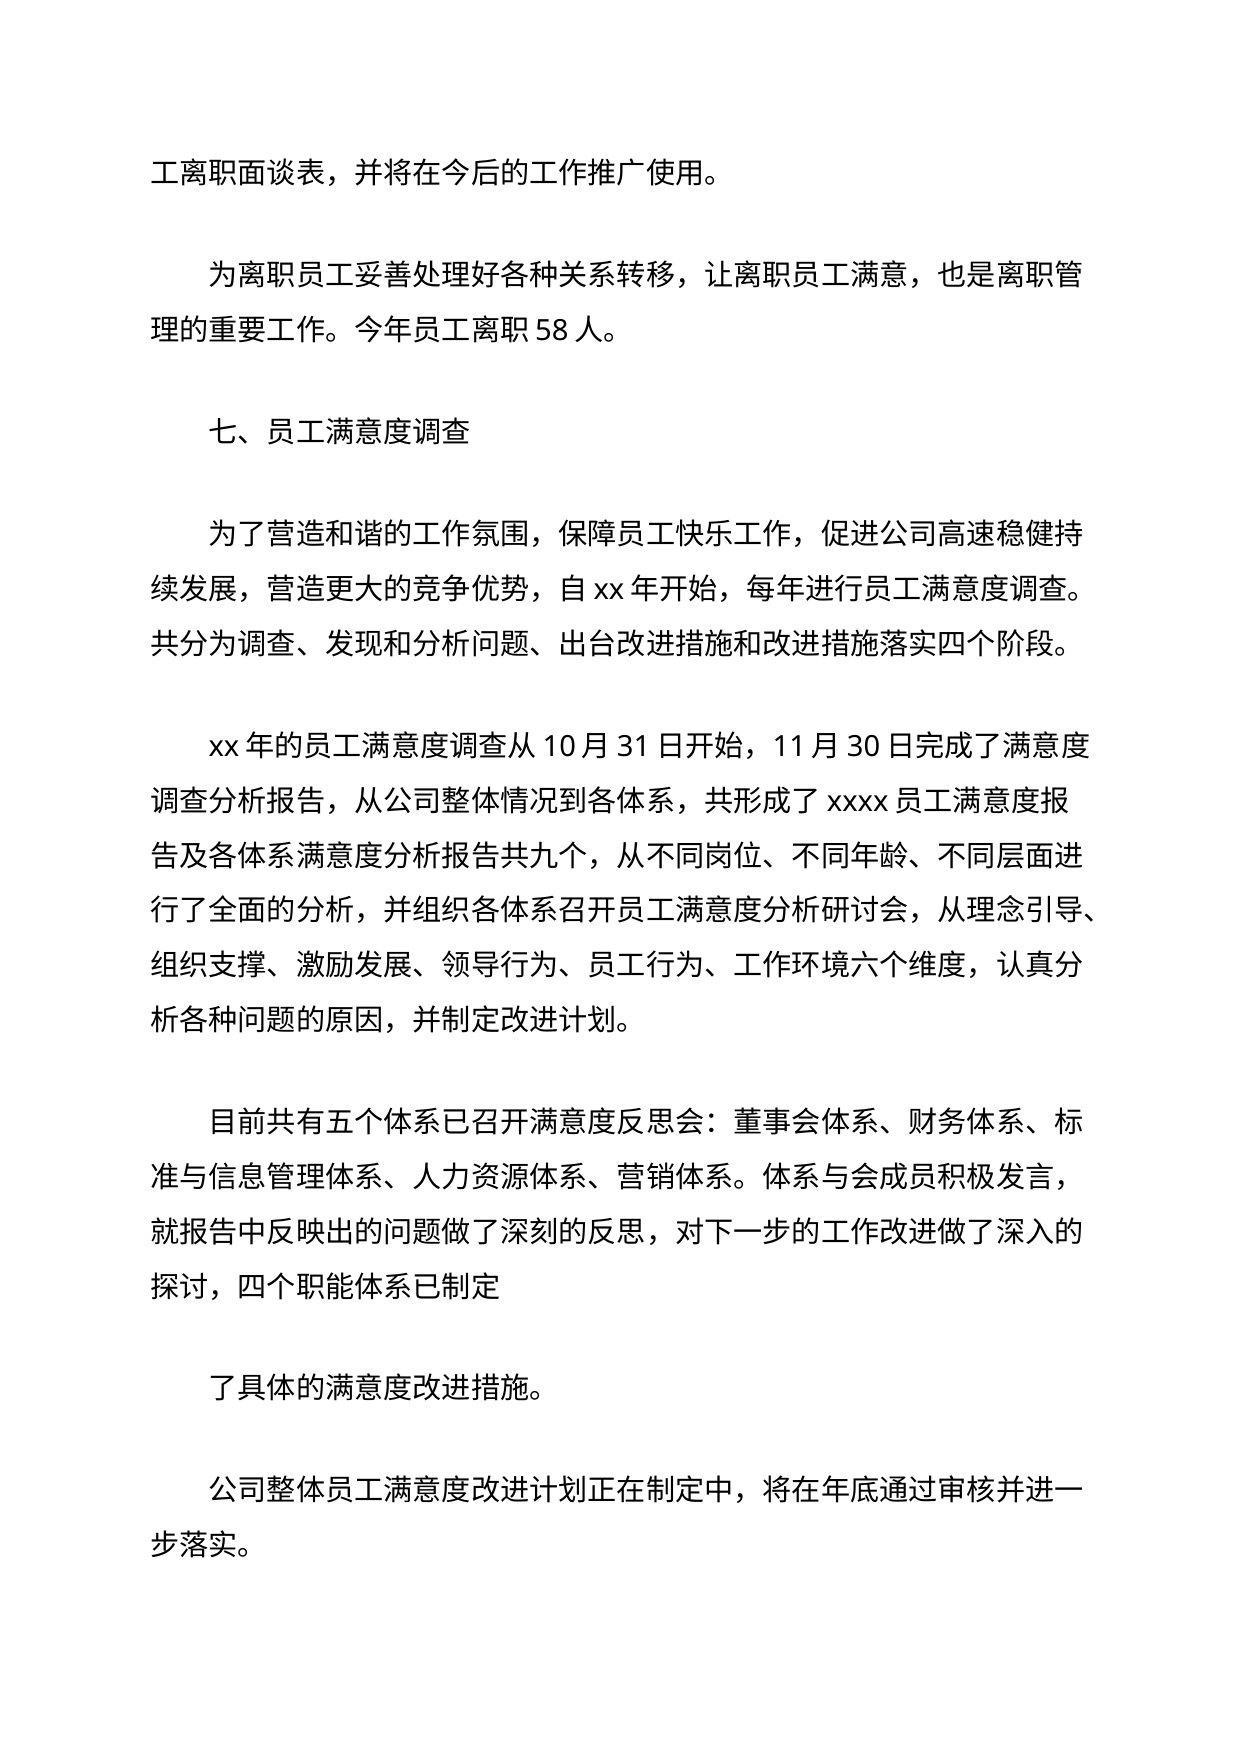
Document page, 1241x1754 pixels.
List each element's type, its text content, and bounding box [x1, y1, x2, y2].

text 七、员工满意度调查 [150, 409, 1090, 451]
text 为离职员工妥善处理好各种关系转移，让离职员工满意，也是离职管理的重要工作。今年员工离职58人。 [150, 252, 1090, 349]
text 了具体的满意度改进措施。 [150, 1365, 1090, 1407]
text 目前共有五个体系已召开满意度反思会：董事会体系、财务体系、标准与信息管理体系、人力资源体系、营销体系。体系与会成员积极发言，就报告中反映出的问题做了深刻的反思，对下一步的工作改进做了深入的探讨，四个职能体系已制定 [150, 1098, 1090, 1306]
text xx年的员工满意度调查从10月31日开始，11月30日完成了满意度调查分析报告，从公司整体情况到各体系，共形成了xxxx员工满意度报告及各体系满意度分析报告共九个，从不同岗位、不同年龄、不同层面进行了全面的分析，并组织各体系召开员工满意度分析研讨会，从理念引导、组织支撑、激励发展、领导行为、员工行为、工作环境六个维度，认真分析各种问题的原因，并制定改进计划。 [150, 722, 1090, 1039]
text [150, 150, 1090, 192]
text 公司整体员工满意度改进计划正在制定中，将在年底通过审核并进一步落实。 [150, 1467, 1090, 1564]
text 为了营造和谐的工作氛围，保障员工快乐工作，促进公司高速稳健持续发展，营造更大的竞争优势，自xx年开始，每年进行员工满意度调查。共分为调查、发现和分析问题、出台改进措施和改进措施落实四个阶段。 [150, 510, 1090, 663]
